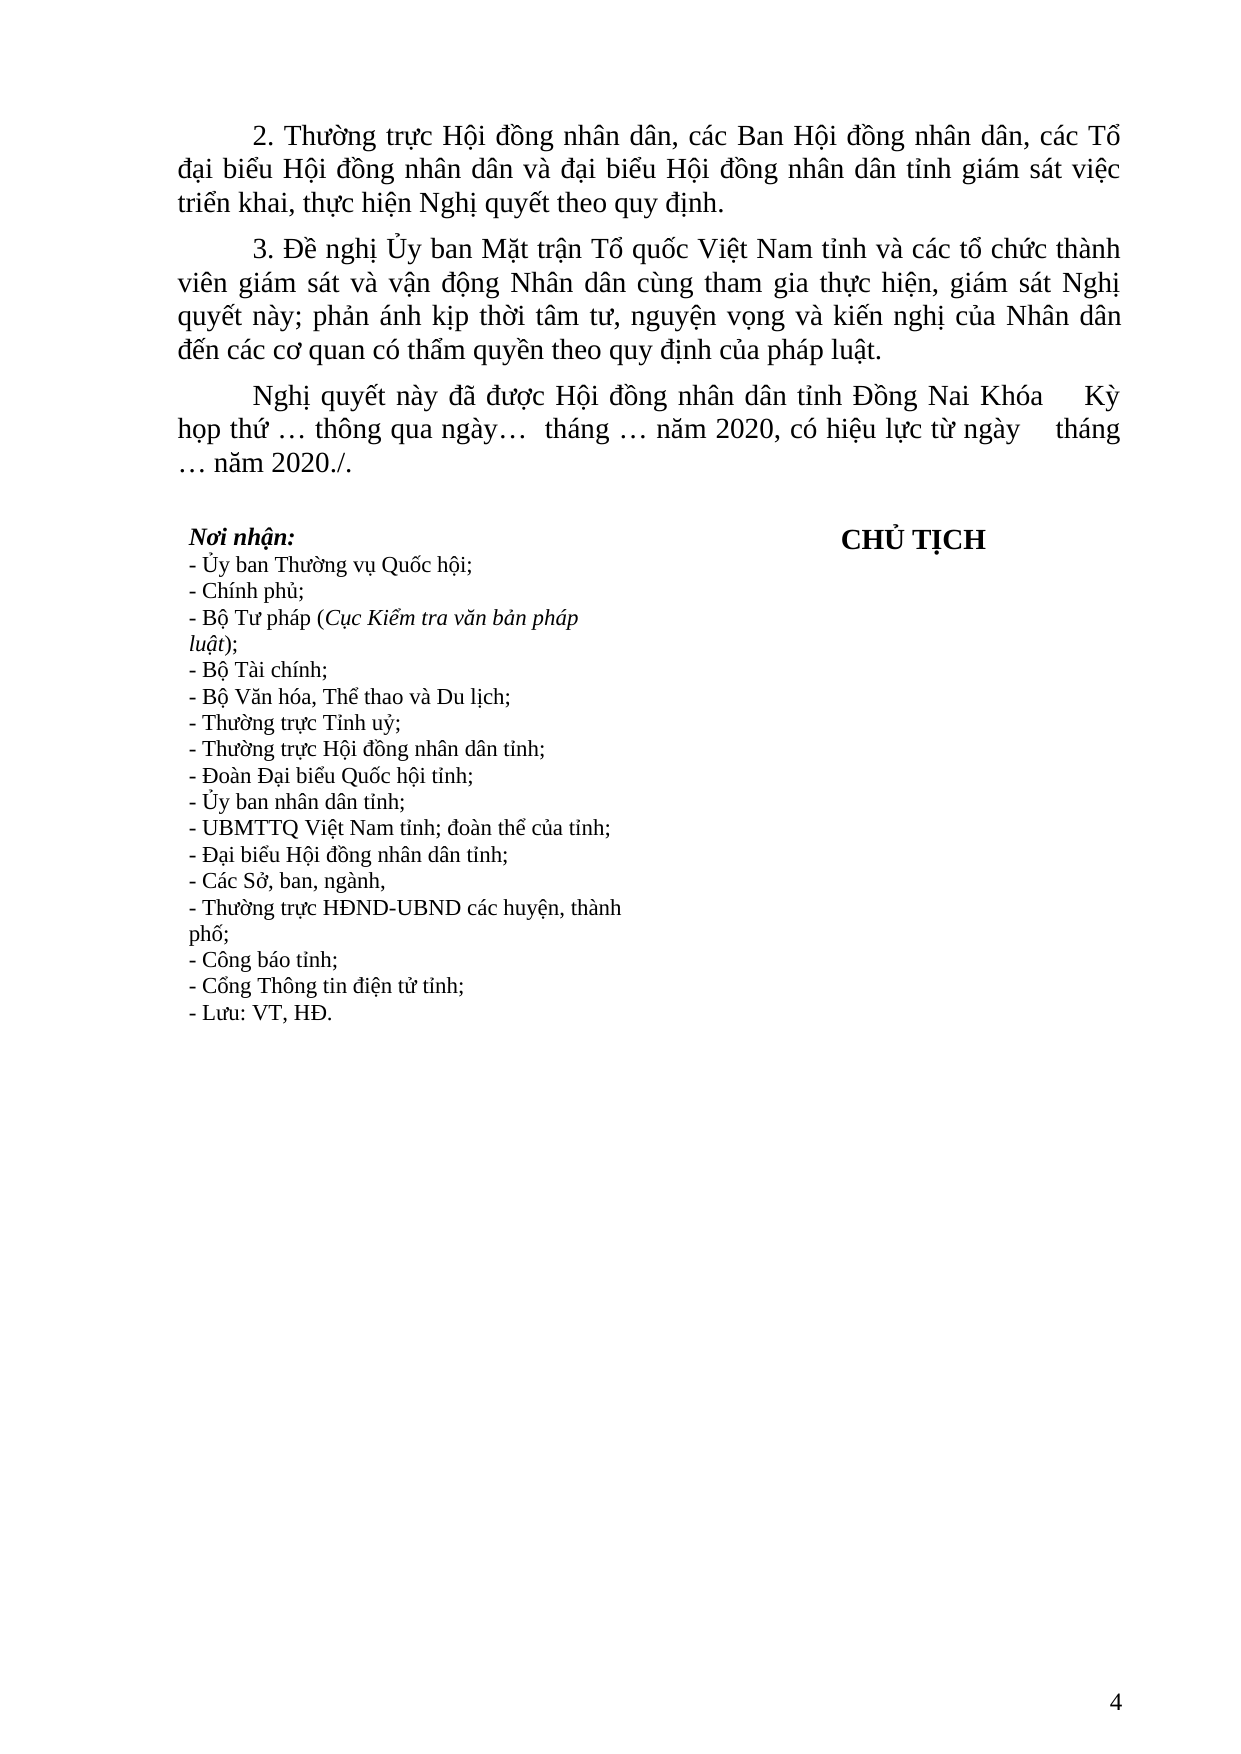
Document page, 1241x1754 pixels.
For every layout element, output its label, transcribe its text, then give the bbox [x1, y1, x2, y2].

table_header CHỦ TỊCH [645, 491, 1182, 1025]
table_header Nơi nhận: - Ủy ban Thường vụ Quốc hội; - Chính phủ; - Bộ Tư pháp (Cục Kiểm tra văn bản pháp luật); - Bộ Tài chính; - Bộ Văn hóa, Thể thao và Du lịch; - Thường trực Tỉnh uỷ; - Thường trực Hội đồng nhân dân tỉnh; - Đoàn Đại biểu Quốc hội tỉnh; - Ủy ban nhân dân tỉnh; - UBMTTQ Việt Nam tỉnh; đoàn thể của tỉnh; - Đại biểu Hội đồng nhân dân tỉnh; - Các Sở, ban, ngành, - Thường trực HĐND-UBND các huyện, thành phố; - Công báo tỉnh; - Cổng Thông tin điện tử tỉnh; - Lưu: VT, HĐ. [177, 491, 644, 1025]
text 2. Thường trực Hội đồng nhân dân, các Ban Hội đồng nhân dân, các Tổ đại biểu Hội đồng nhân dân và đại biểu Hội đồng nhân dân tỉnh giám sát việc triển khai, thực hiện Nghị quyết theo quy định. [177, 118, 1122, 219]
text 3. Đề nghị Ủy ban Mặt trận Tổ quốc Việt Nam tỉnh và các tổ chức thành viên giám sát và vận động Nhân dân cùng tham gia thực hiện, giám sát Nghị quyết này; phản ánh kịp thời tâm tư, nguyện vọng và kiến nghị của Nhân dân đến các cơ quan có thẩm quyền theo quy định của pháp luật. [177, 231, 1122, 365]
text Nghị quyết này đã được Hội đồng nhân dân tỉnh Đồng Nai Khóa Kỳ họp thứ … thông qua ngày… tháng … năm 2020, có hiệu lực từ ngày tháng … năm 2020./. [177, 378, 1122, 478]
